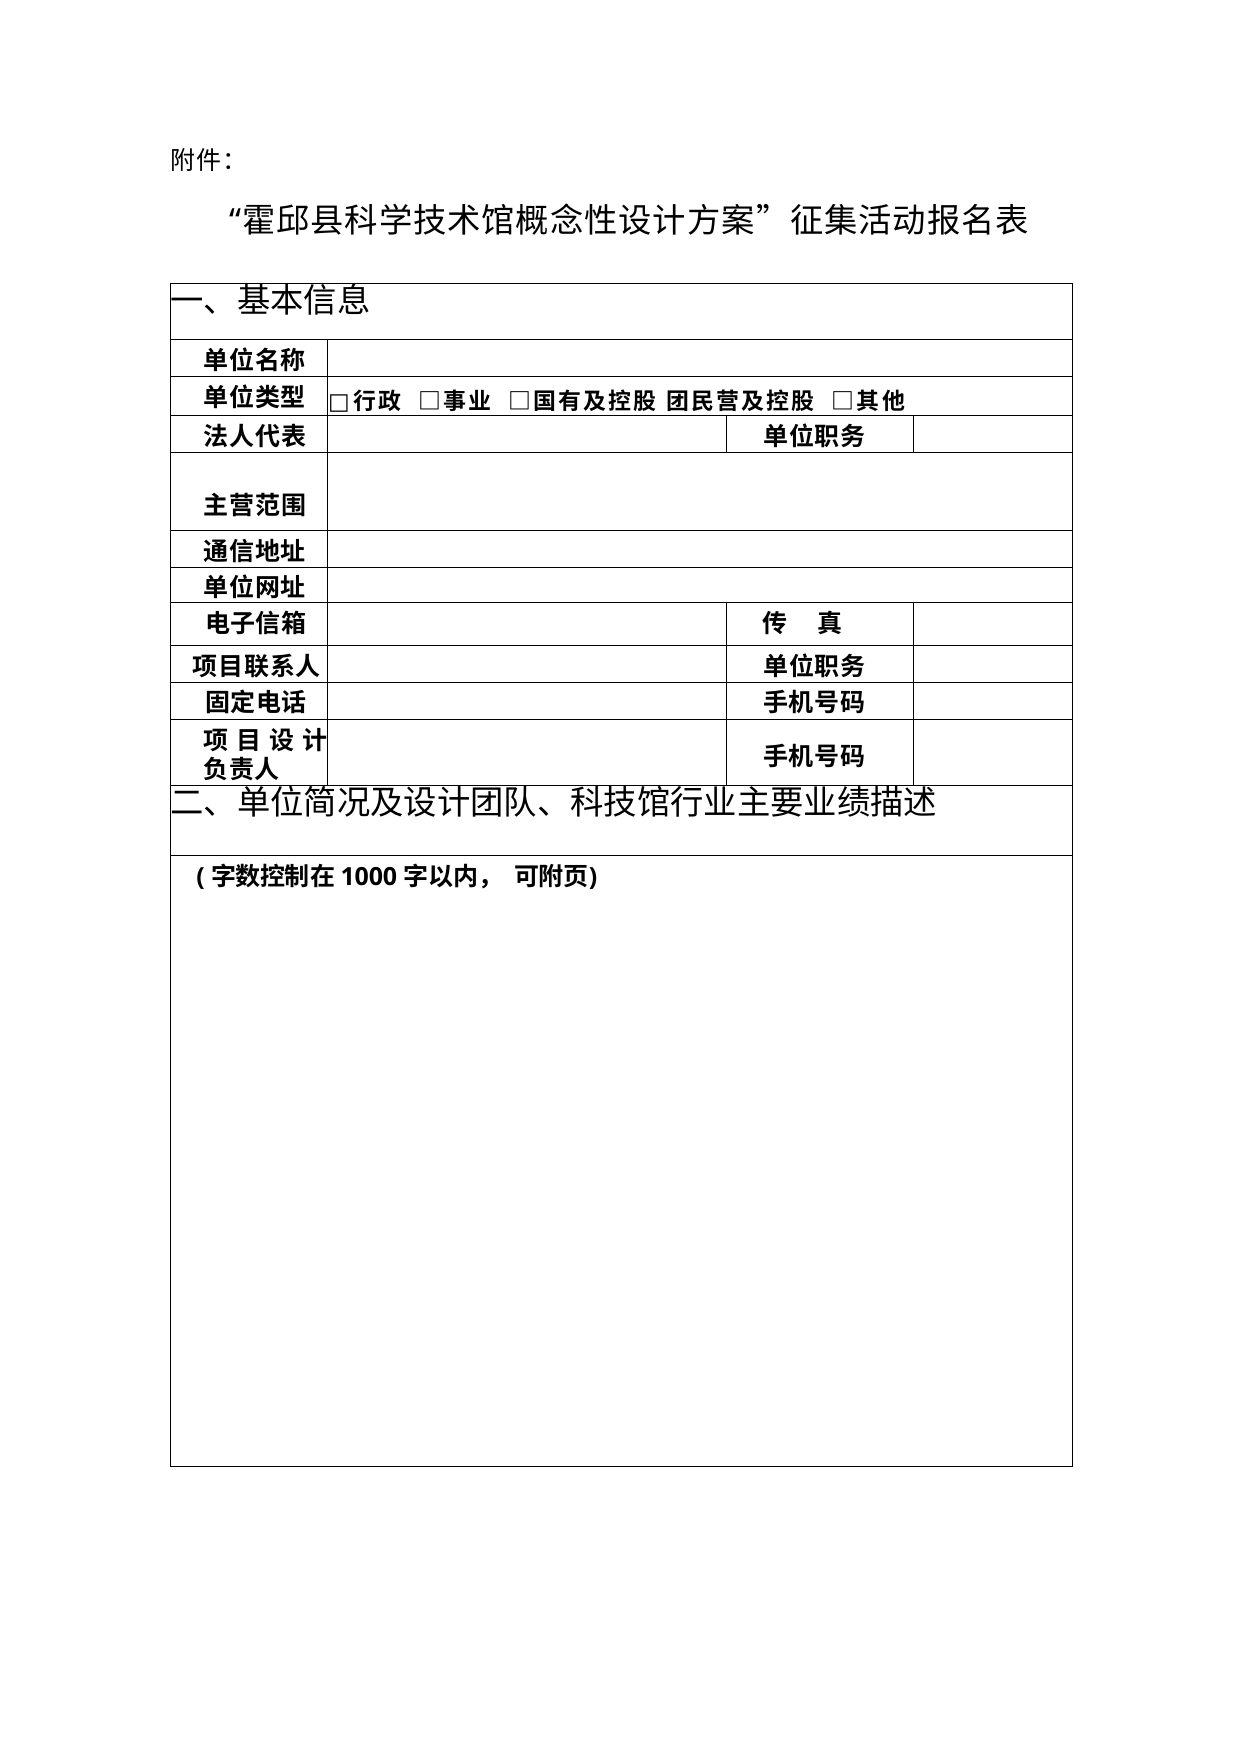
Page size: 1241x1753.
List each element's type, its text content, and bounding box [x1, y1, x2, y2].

table_cell [328, 683, 726, 719]
table_cell [328, 416, 726, 452]
table_cell 通信地址 [171, 531, 327, 566]
table_cell [328, 568, 1072, 602]
table_cell [914, 683, 1072, 719]
table_cell 传 真 [727, 603, 913, 645]
table_cell 单位职务 [727, 416, 913, 452]
table_cell 项目设计 负责人 [171, 720, 327, 785]
table_header 一、基本信息 [171, 284, 1072, 339]
table_cell 单位名称 [171, 340, 327, 376]
table_cell [328, 720, 726, 785]
text 附件： [170, 136, 1088, 178]
table_cell [914, 603, 1072, 645]
table_cell [328, 646, 726, 682]
table_cell ( 字数控制在 1000 字以内， 可附页) [171, 856, 1072, 1466]
table_cell □行政 □事业 □国有及控股 团民营及控股 □其他 [328, 377, 1072, 415]
text “霍邱县科学技术馆概念性设计方案”征集活动报名表 [170, 199, 1088, 241]
table_cell 手机号码 [727, 683, 913, 719]
table_cell [328, 531, 1072, 566]
table_cell [914, 646, 1072, 682]
table_cell 手机号码 [727, 720, 913, 785]
table_cell 主营范围 [171, 453, 327, 530]
table_cell 项目联系人 [171, 646, 327, 682]
table_cell 固定电话 [171, 683, 327, 719]
table_cell 二、单位简况及设计团队、科技馆行业主要业绩描述 [171, 786, 1072, 855]
table_cell 单位类型 [171, 377, 327, 415]
table_cell [914, 416, 1072, 452]
table_cell 电子信箱 [171, 603, 327, 645]
table_cell 单位职务 [727, 646, 913, 682]
table_cell 法人代表 [171, 416, 327, 452]
table_cell 单位网址 [171, 568, 327, 602]
table_cell [328, 340, 1072, 376]
table_cell [914, 720, 1072, 785]
table_cell [328, 603, 726, 645]
table_cell [328, 453, 1072, 530]
